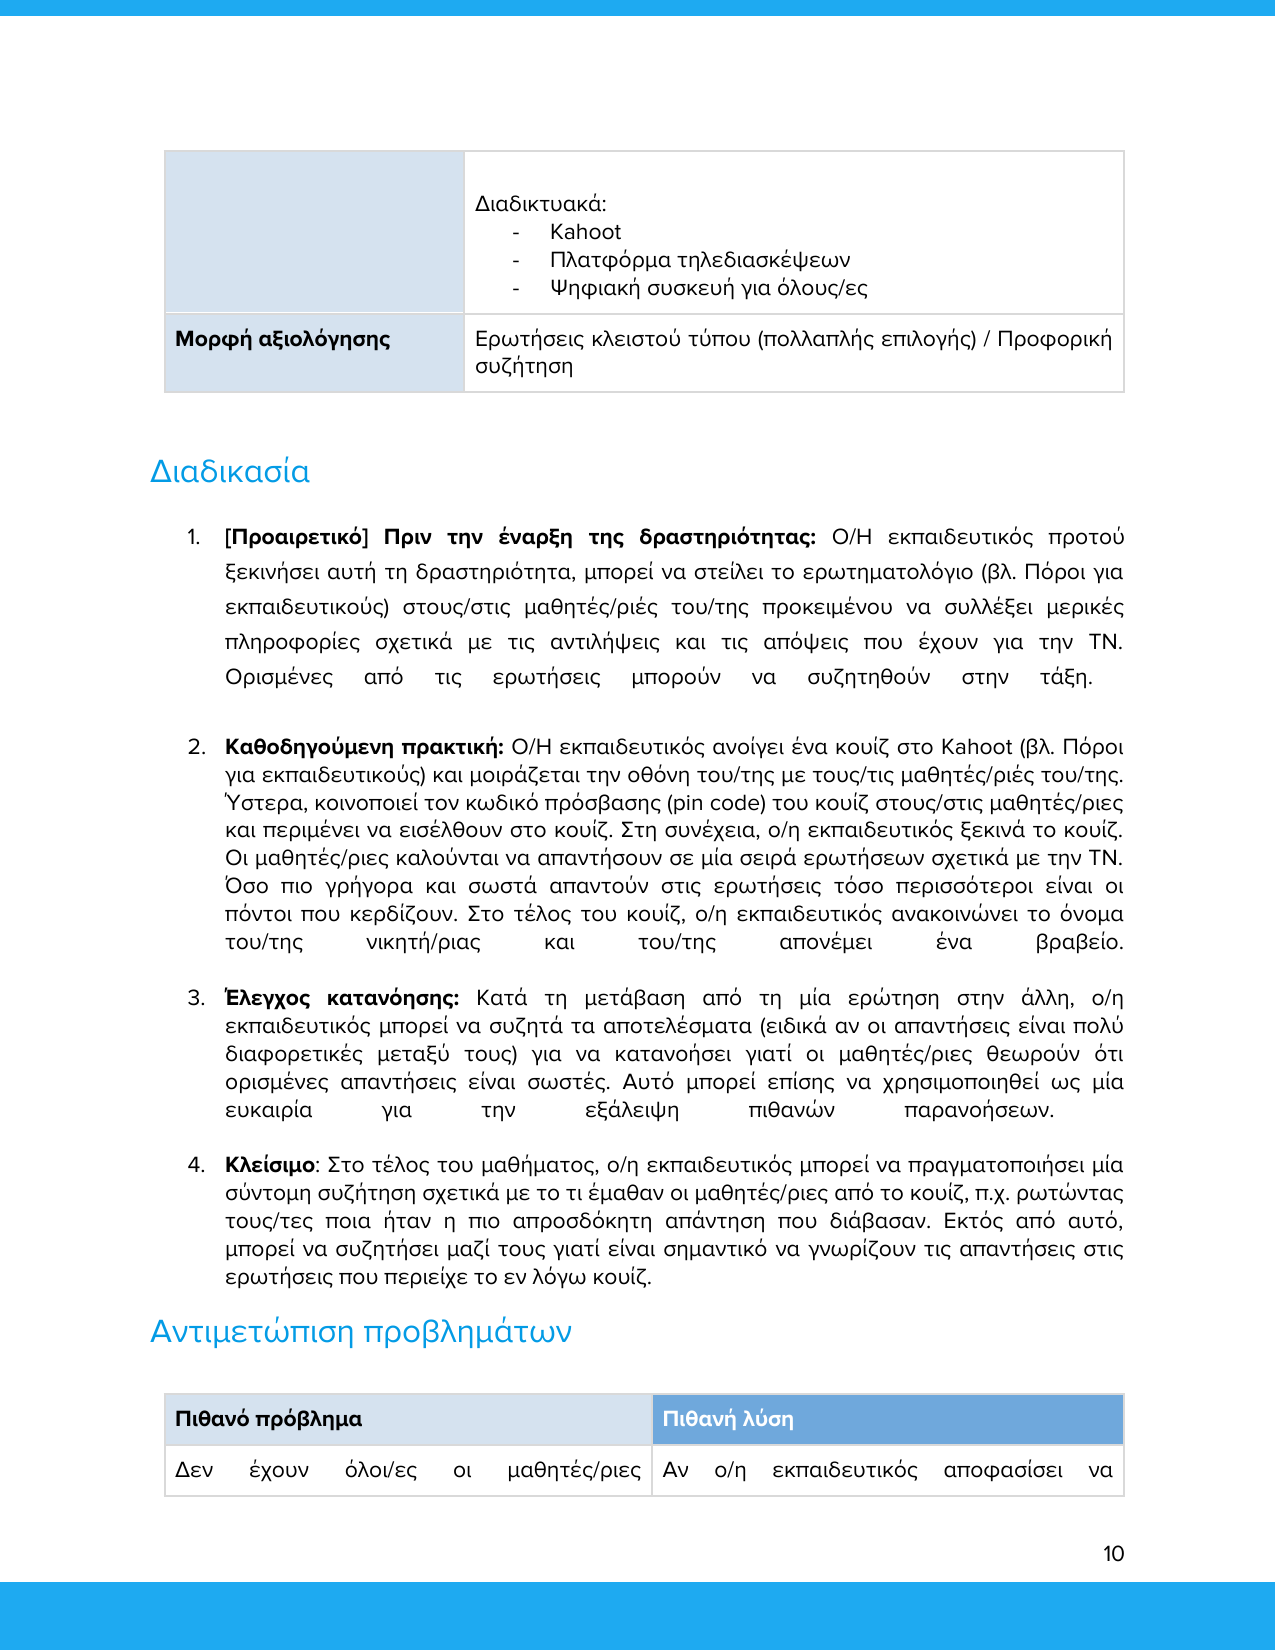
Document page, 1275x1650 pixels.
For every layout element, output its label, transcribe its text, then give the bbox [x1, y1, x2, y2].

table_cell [465, 152, 1123, 312]
text Αντιμετώπιση προβλημάτων [150, 1312, 1125, 1353]
list Κλείσιμο: Στο τέλος του μαθήματος, ο/η εκπαιδευτικός μπορεί να πραγματοποιήσει μία σύντομη συζήτηση σχετικά με το τι έμαθαν οι μαθητές/ριες από το κουίζ, π.χ. ρωτώντας τους/τες ποια ήταν η πιο απροσδόκητη απάντηση που διάβασαν. Εκτός από αυτό, μπορεί να συζητήσει μαζί τους γιατί είναι σημαντικό να γνωρίζουν τις απαντήσεις στις ερωτήσεις που περιείχε το εν λόγω κουίζ. [187, 1152, 1125, 1291]
list Καθοδηγούμενη πρακτική: Ο/Η εκπαιδευτικός ανοίγει ένα κουίζ στο Kahoot (βλ. Πόροι για εκπαιδευτικούς) και μοιράζεται την οθόνη του/της με τους/τις μαθητές/ριές του/της. Ύστερα, κοινοποιεί τον κωδικό πρόσβασης (pin code) του κουίζ στους/στις μαθητές/ριες και περιμένει να εισέλθουν στο κουίζ. Στη συνέχεια, ο/η εκπαιδευτικός ξεκινά το κουίζ. Οι μαθητές/ριες καλούνται να απαντήσουν σε μία σειρά ερωτήσεων σχετικά με την ΤΝ. Όσο πιο γρήγορα και σωστά απαντούν στις ερωτήσεις τόσο περισσότεροι είναι οι πόντοι που κερδίζουν. Στο τέλος του κουίζ, ο/η εκπαιδευτικός ανακοινώνει το όνομα του/της νικητή/ριας και του/της απονέμει ένα βραβείο. [187, 733, 1125, 984]
table_header Πιθανό πρόβλημα [166, 1395, 651, 1444]
table_cell Μορφή αξιολόγησης [166, 315, 463, 391]
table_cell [166, 1446, 651, 1495]
list [Προαιρετικό] Πριν την έναρξη της δραστηριότητας: Ο/Η εκπαιδευτικός προτού ξεκινήσει αυτή τη δραστηριότητα, μπορεί να στείλει το ερωτηματολόγιο (βλ. Πόροι για εκπαιδευτικούς) στους/στις μαθητές/ριές του/της προκειμένου να συλλέξει μερικές πληροφορίες σχετικά με τις αντιλήψεις και τις απόψεις που έχουν για την ΤΝ. Ορισμένες από τις ερωτήσεις μπορούν να συζητηθούν στην τάξη. [187, 524, 1125, 726]
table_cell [166, 152, 463, 312]
text Διαδικασία [150, 414, 1125, 493]
list Έλεγχος κατανόησης: Κατά τη μετάβαση από τη μία ερώτηση στην άλλη, ο/η εκπαιδευτικός μπορεί να συζητά τα αποτελέσματα (ειδικά αν οι απαντήσεις είναι πολύ διαφορετικές μεταξύ τους) για να κατανοήσει γιατί οι μαθητές/ριες θεωρούν ότι ορισμένες απαντήσεις είναι σωστές. Αυτό μπορεί επίσης να χρησιμοποιηθεί ως μία ευκαιρία για την εξάλειψη πιθανών παρανοήσεων. [187, 984, 1125, 1152]
table_header Πιθανή λύση [653, 1395, 1123, 1444]
table_cell Ερωτήσεις κλειστού τύπου (πολλαπλής επιλογής) / Προφορική συζήτηση [465, 315, 1123, 391]
picture [0, 0, 1275, 16]
picture [0, 1582, 1275, 1650]
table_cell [653, 1446, 1123, 1495]
